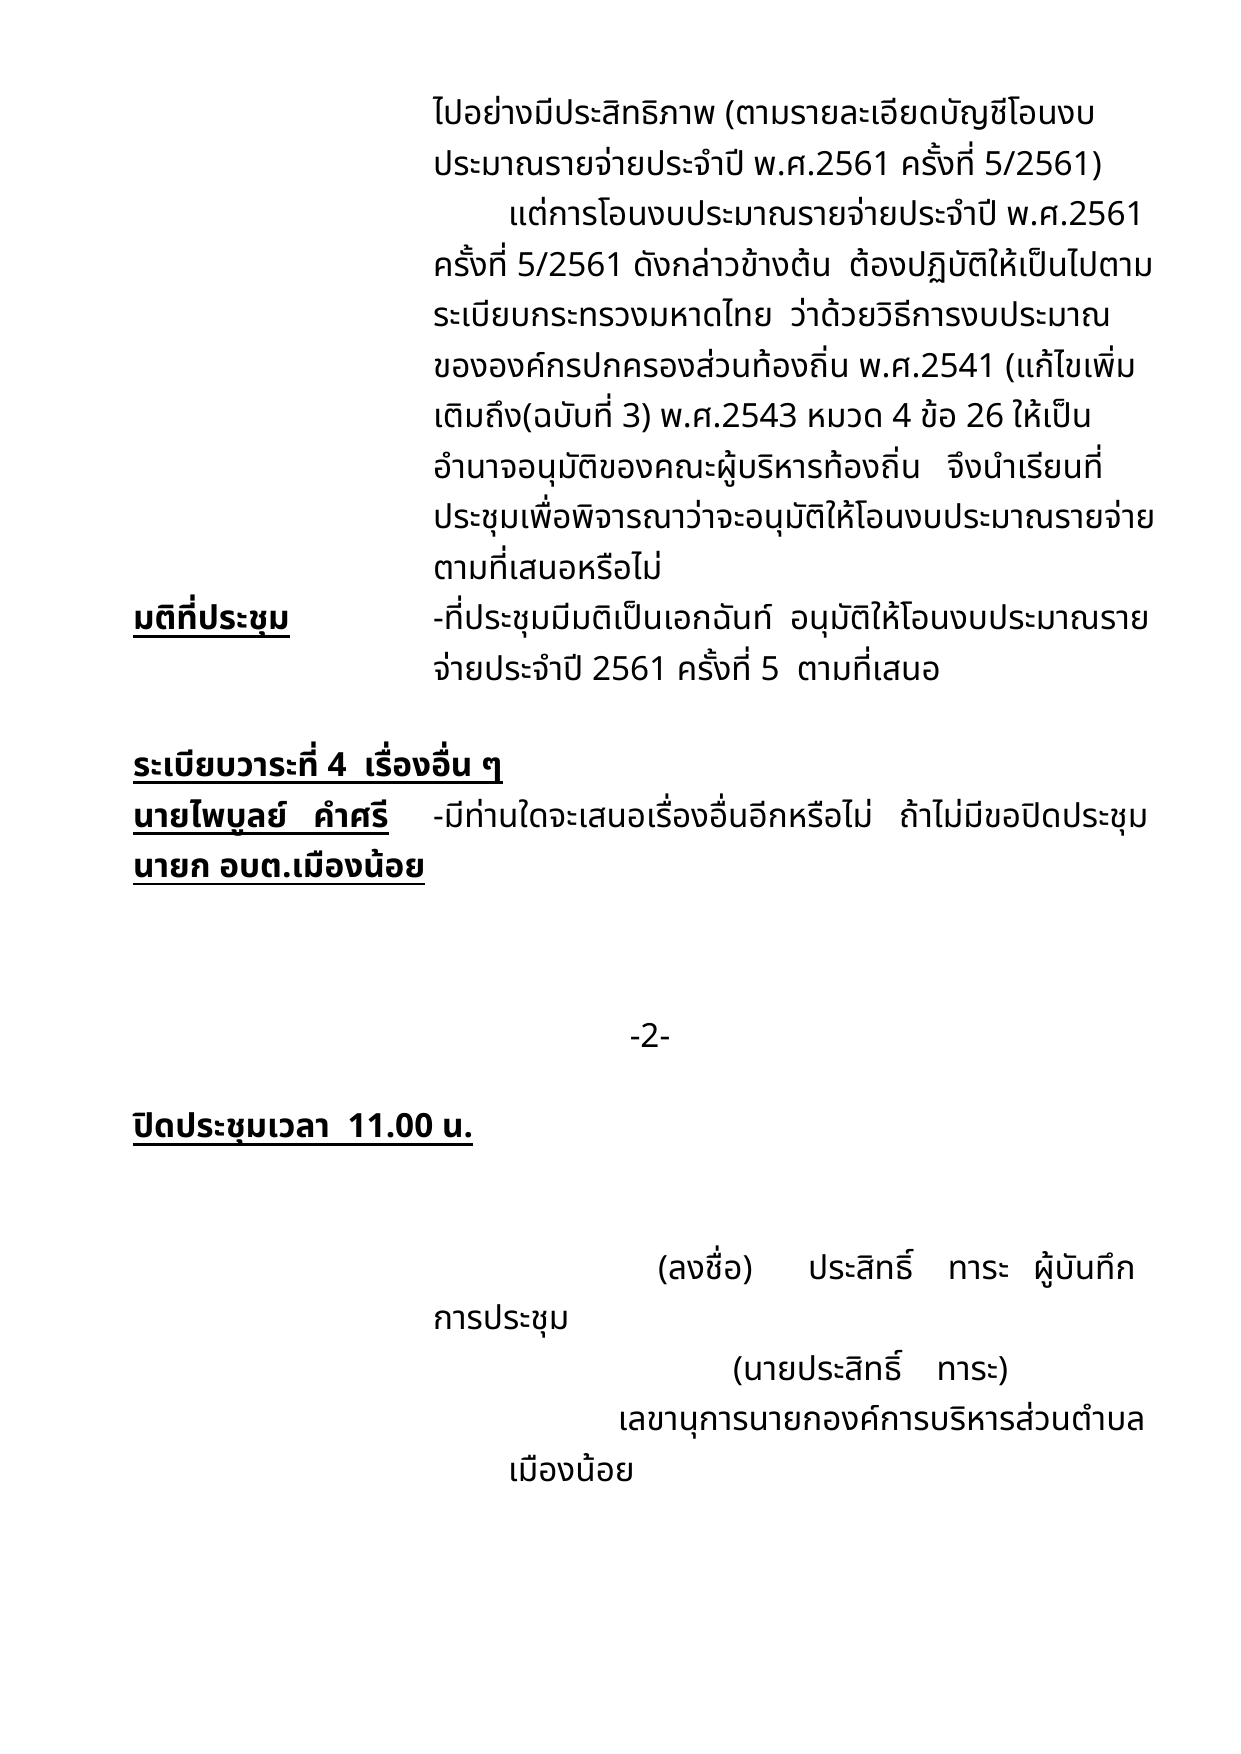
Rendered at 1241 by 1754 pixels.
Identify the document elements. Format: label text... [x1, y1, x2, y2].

text -2- [133, 1011, 1167, 1057]
text แต่การโอนงบประมาณรายจ่ายประจำปี พ.ศ.2561 ครั้งที่ 5/2561 ดังกล่าวข้างต้น ต้องปฏิบัติให้เป็นไปตามระเบียบกระทรวงมหาดไทย ว่าด้วยวิธีการงบประมาณขององค์กรปกครองส่วนท้องถิ่น พ.ศ.2541 (แก้ไขเพิ่มเติมถึง(ฉบับที่ 3) พ.ศ.2543 หมวด 4 ข้อ 26 ให้เป็นอำนาจอนุมัติของคณะผู้บริหารท้องถิ่น จึงนำเรียนที่ประชุมเพื่อพิจารณาว่าจะอนุมัติให้โอนงบประมาณรายจ่ายตามที่เสนอหรือไม่ [133, 190, 1167, 594]
text ระเบียบวาระที่ 4 เรื่องอื่น ๆ [133, 741, 1167, 791]
text ปิดประชุมเวลา 11.00 น. [133, 1102, 1167, 1153]
text มติที่ประชุม -ที่ประชุมมีมติเป็นเอกฉันท์ อนุมัติให้โอนงบประมาณรายจ่ายประจำปี 2561 ครั้งที่ 5 ตามที่เสนอ [133, 594, 1167, 695]
text เลขานุการนายกองค์การบริหารส่วนตำบลเมืองน้อย [508, 1395, 1167, 1496]
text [133, 89, 1167, 190]
text (ลงชื่อ) ประสิทธิ์ ทาระ ผู้บันทึกการประชุม [133, 1244, 1167, 1345]
text นายก อบต.เมืองน้อย [133, 842, 1167, 893]
text (นายประสิทธิ์ ทาระ) [133, 1345, 1167, 1395]
text นายไพบูลย์ คำศรี -มีท่านใดจะเสนอเรื่องอื่นอีกหรือไม่ ถ้าไม่มีขอปิดประชุม [133, 791, 1167, 842]
